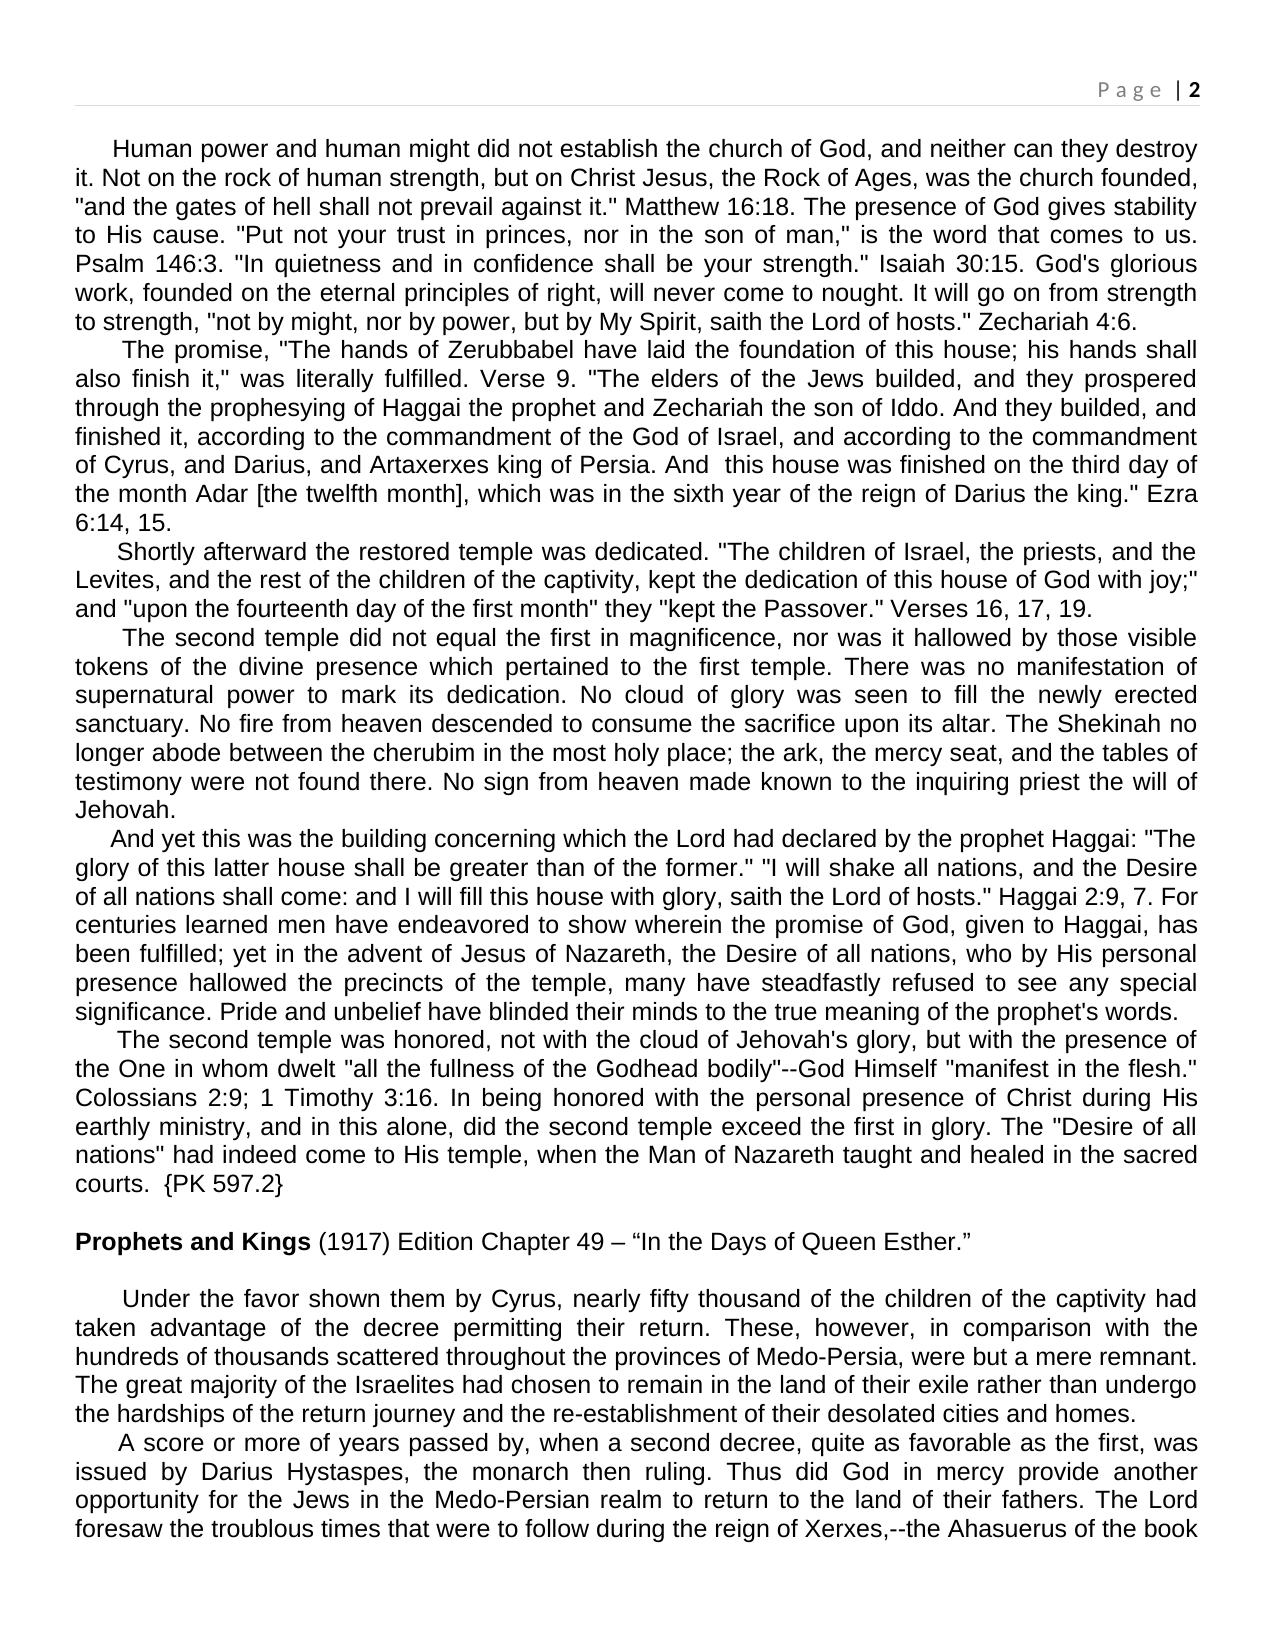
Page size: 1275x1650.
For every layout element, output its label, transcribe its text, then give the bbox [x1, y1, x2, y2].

text And yet this was the building concerning which the Lord had declared by the prophet Haggai: "The glory of this latter house shall be greater than of the former." "I will shake all nations, and the Desire of all nations shall come: and I will fill this house with glory, saith the Lord of hosts." Haggai 2:9, 7. For centuries learned men have endeavored to show wherein the promise of God, given to Haggai, has been fulfilled; yet in the advent of Jesus of Nazareth, the Desire of all nations, who by His personal presence hallowed the precincts of the temple, many have steadfastly refused to see any special significance. Pride and unbelief have blinded their minds to the true meaning of the prophet's words. [75, 824, 1200, 1025]
text Shortly afterward the restored temple was dedicated. "The children of Israel, the priests, and the Levites, and the rest of the children of the captivity, kept the dedication of this house of God with joy;" and "upon the fourteenth day of the first month" they "kept the Passover." Verses 16, 17, 19. [75, 537, 1200, 623]
text The second temple was honored, not with the cloud of Jehovah's glory, but with the presence of the One in whom dwelt "all the fullness of the Godhead bodily"--God Himself "manifest in the flesh." Colossians 2:9; 1 Timothy 3:16. In being honored with the personal presence of Christ during His earthly ministry, and in this alone, did the second temple exceed the first in glory. The "Desire of all nations" had indeed come to His temple, when the Man of Nazareth taught and healed in the sacred courts. {PK 597.2} [75, 1025, 1200, 1198]
text The promise, "The hands of Zerubbabel have laid the foundation of this house; his hands shall also finish it," was literally fulfilled. Verse 9. "The elders of the Jews builded, and they prospered through the prophesying of Haggai the prophet and Zechariah the son of Iddo. And they builded, and finished it, according to the commandment of the God of Israel, and according to the commandment of Cyrus, and Darius, and Artaxerxes king of Persia. And this house was finished on the third day of the month Adar [the twelfth month], which was in the sixth year of the reign of Darius the king." Ezra 6:14, 15. [75, 335, 1200, 537]
text Human power and human might did not establish the church of God, and neither can they destroy it. Not on the rock of human strength, but on Christ Jesus, the Rock of Ages, was the church founded, "and the gates of hell shall not prevail against it." Matthew 16:18. The presence of God gives stability to His cause. "Put not your trust in princes, nor in the son of man," is the word that comes to us. Psalm 146:3. "In quietness and in confidence shall be your strength." Isaiah 30:15. God's glorious work, founded on the eternal principles of right, will never come to nought. It will go on from strength to strength, "not by might, nor by power, but by My Spirit, saith the Lord of hosts." Zechariah 4:6. [75, 134, 1200, 335]
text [75, 1428, 1200, 1543]
text Prophets and Kings (1917) Edition Chapter 49 – “In the Days of Queen Esther.” [75, 1227, 1200, 1255]
text The second temple did not equal the first in magnificence, nor was it hallowed by those visible tokens of the divine presence which pertained to the first temple. There was no manifestation of supernatural power to mark its dedication. No cloud of glory was seen to fill the newly erected sanctuary. No fire from heaven descended to consume the sacrifice upon its altar. The Shekinah no longer abode between the cherubim in the most holy place; the ark, the mercy seat, and the tables of testimony were not found there. No sign from heaven made known to the inquiring priest the will of Jehovah. [75, 623, 1200, 824]
text Under the favor shown them by Cyrus, nearly fifty thousand of the children of the captivity had taken advantage of the decree permitting their return. These, however, in comparison with the hundreds of thousands scattered throughout the provinces of Medo-Persia, were but a mere remnant. The great majority of the Israelites had chosen to remain in the land of their exile rather than undergo the hardships of the return journey and the re-establishment of their desolated cities and homes. [75, 1284, 1200, 1428]
